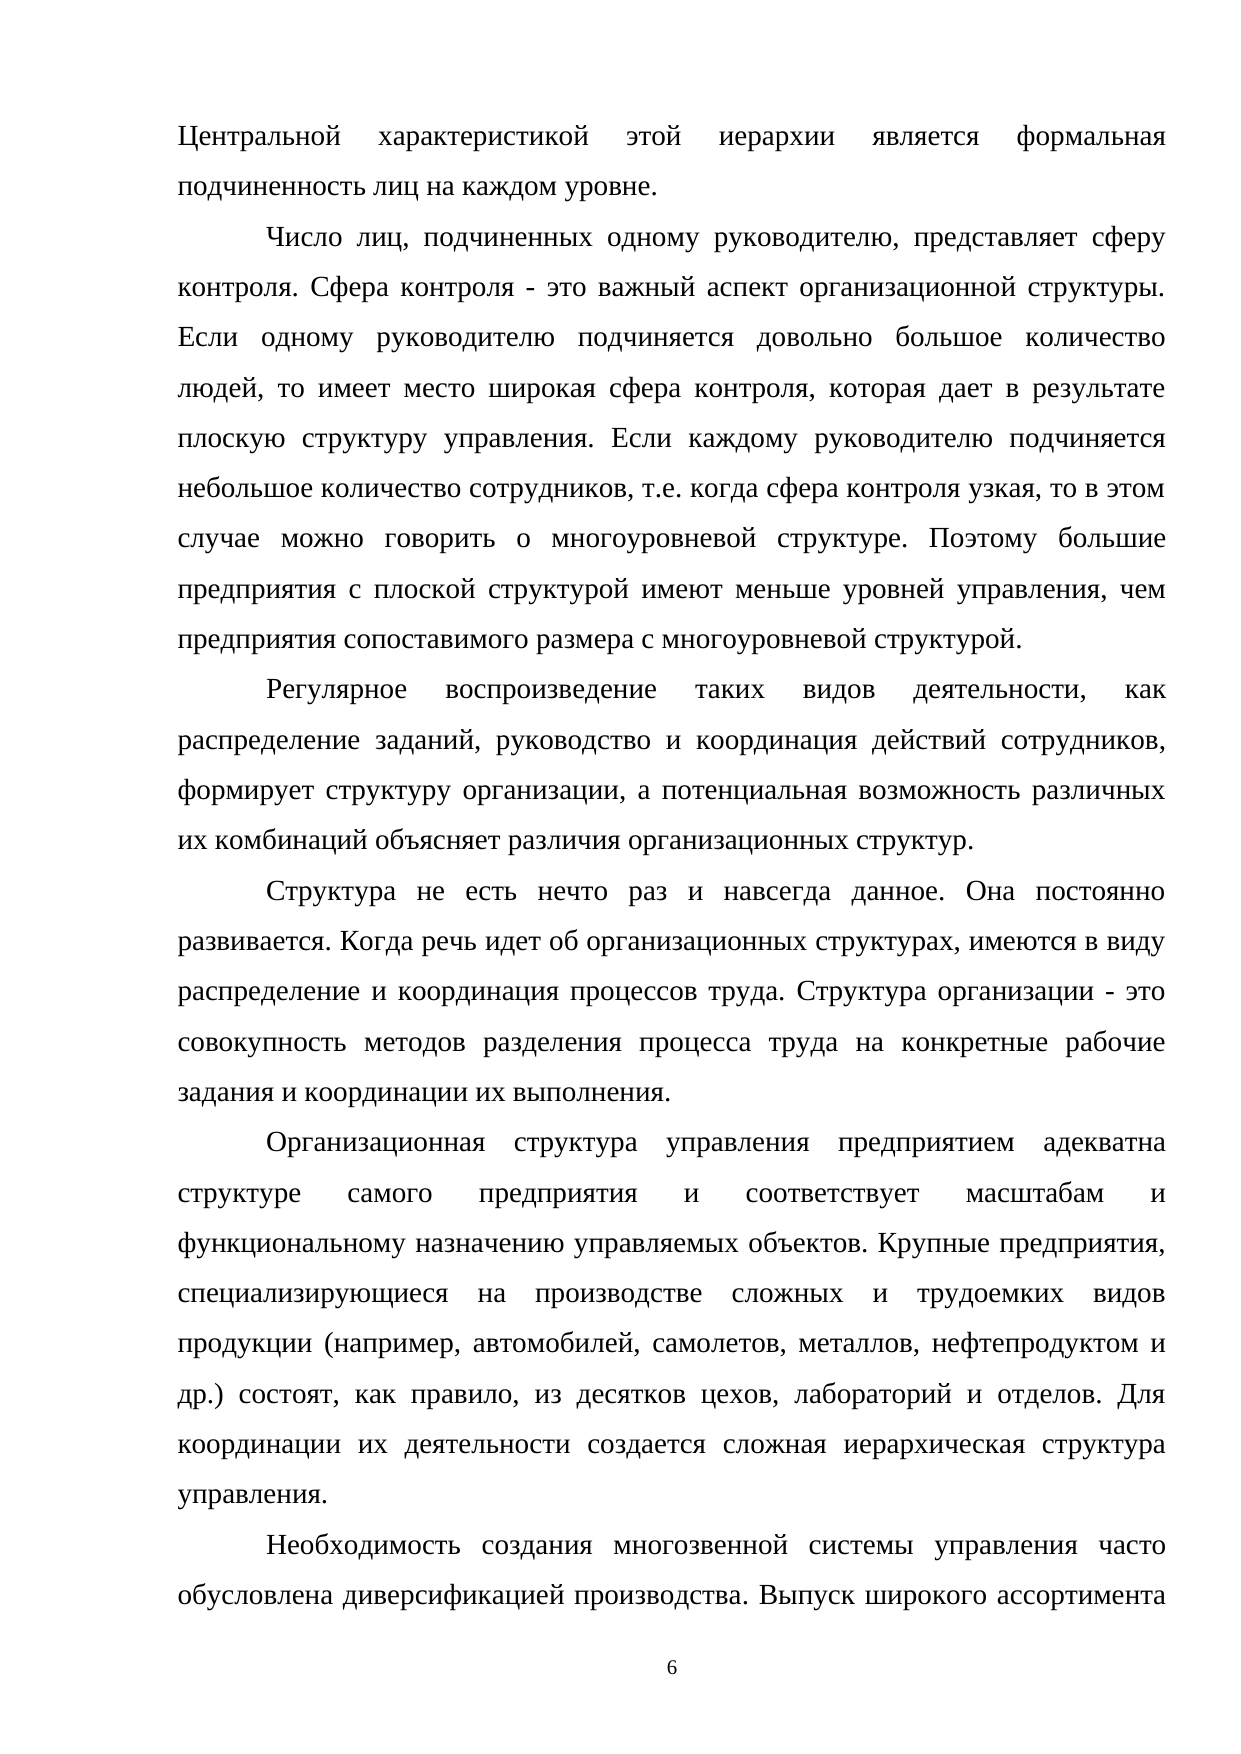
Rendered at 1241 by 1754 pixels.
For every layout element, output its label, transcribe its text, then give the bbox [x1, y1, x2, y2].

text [177, 1527, 1167, 1611]
text Организационная структура управления предприятием адекватна структуре самого предприятия и соответствует масштабам и функциональному назначению управляемых объектов. Крупные предприятия, специализирующиеся на производстве сложных и трудоемких видов продукции (например, автомобилей, самолетов, металлов, нефтепродуктом и др.) состоят, как правило, из десятков цехов, лабораторий и отделов. Для координации их деятельности создается сложная иерархическая структура управления. [177, 1124, 1167, 1510]
text Регулярное воспроизведение таких видов деятельности, как распределение заданий, руководство и координация действий сотрудников, формирует структуру организации, а потенциальная возможность различных их комбинаций объясняет различия организационных структур. [177, 672, 1167, 856]
text Число лиц, подчиненных одному руководителю, представляет сферу контроля. Сфера контроля - это важный аспект организационной структуры. Если одному руководителю подчиняется довольно большое количество людей, то имеет место широкая сфера контроля, которая дает в результате плоскую структуру управления. Если каждому руководителю подчиняется небольшое количество сотрудников, т.е. когда сфера контроля узкая, то в этом случае можно говорить о многоуровневой структуре. Поэтому большие предприятия с плоской структурой имеют меньше уровней управления, чем предприятия сопоставимого размера с многоуровневой структурой. [177, 219, 1167, 655]
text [177, 118, 1167, 202]
text Структура не есть нечто раз и навсегда данное. Она постоянно развивается. Когда речь идет об организационных структурах, имеются в виду распределение и координация процессов труда. Структура организации - это совокупность методов разделения процесса труда на конкретные рабочие задания и координации их выполнения. [177, 873, 1167, 1108]
